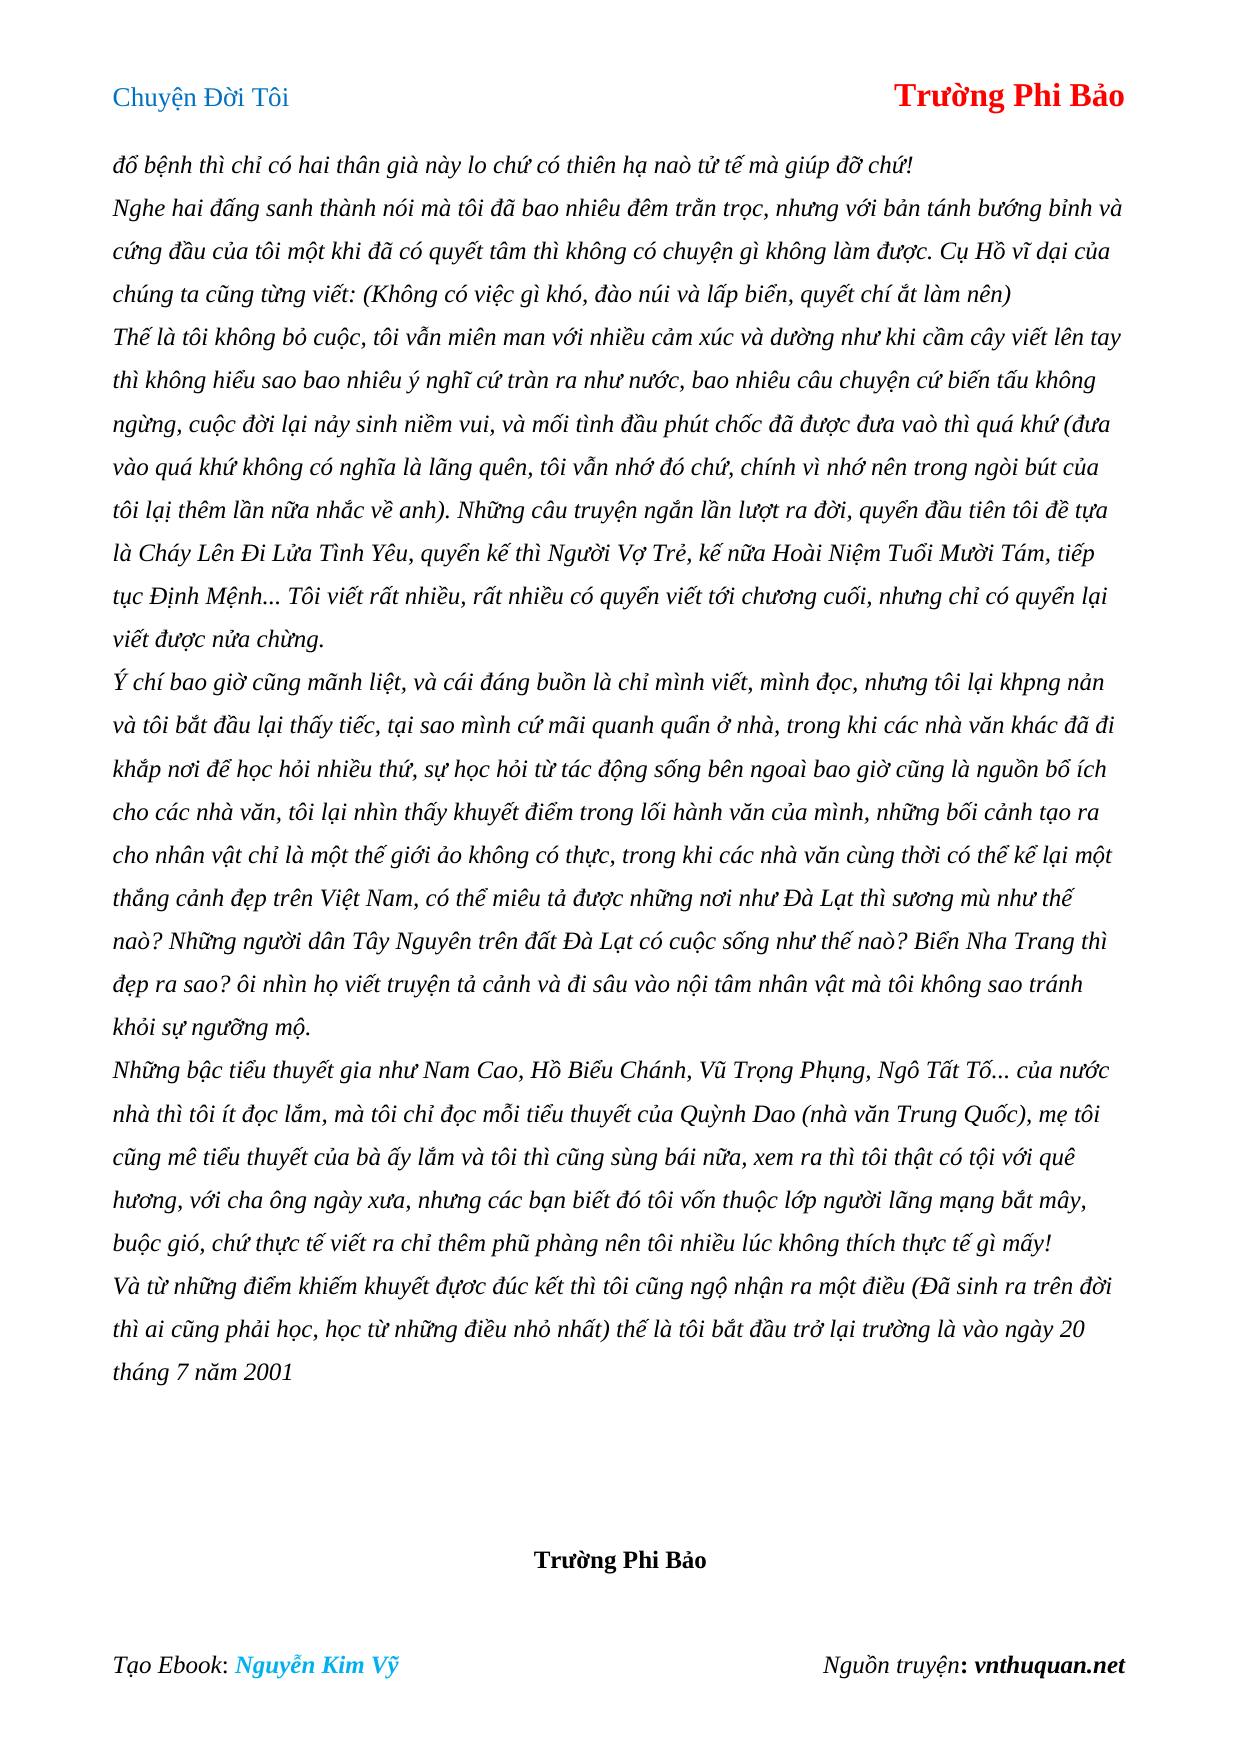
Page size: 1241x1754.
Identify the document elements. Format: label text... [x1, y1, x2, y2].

text Trường Phi Bảo [112, 1545, 1128, 1573]
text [112, 150, 1128, 1472]
